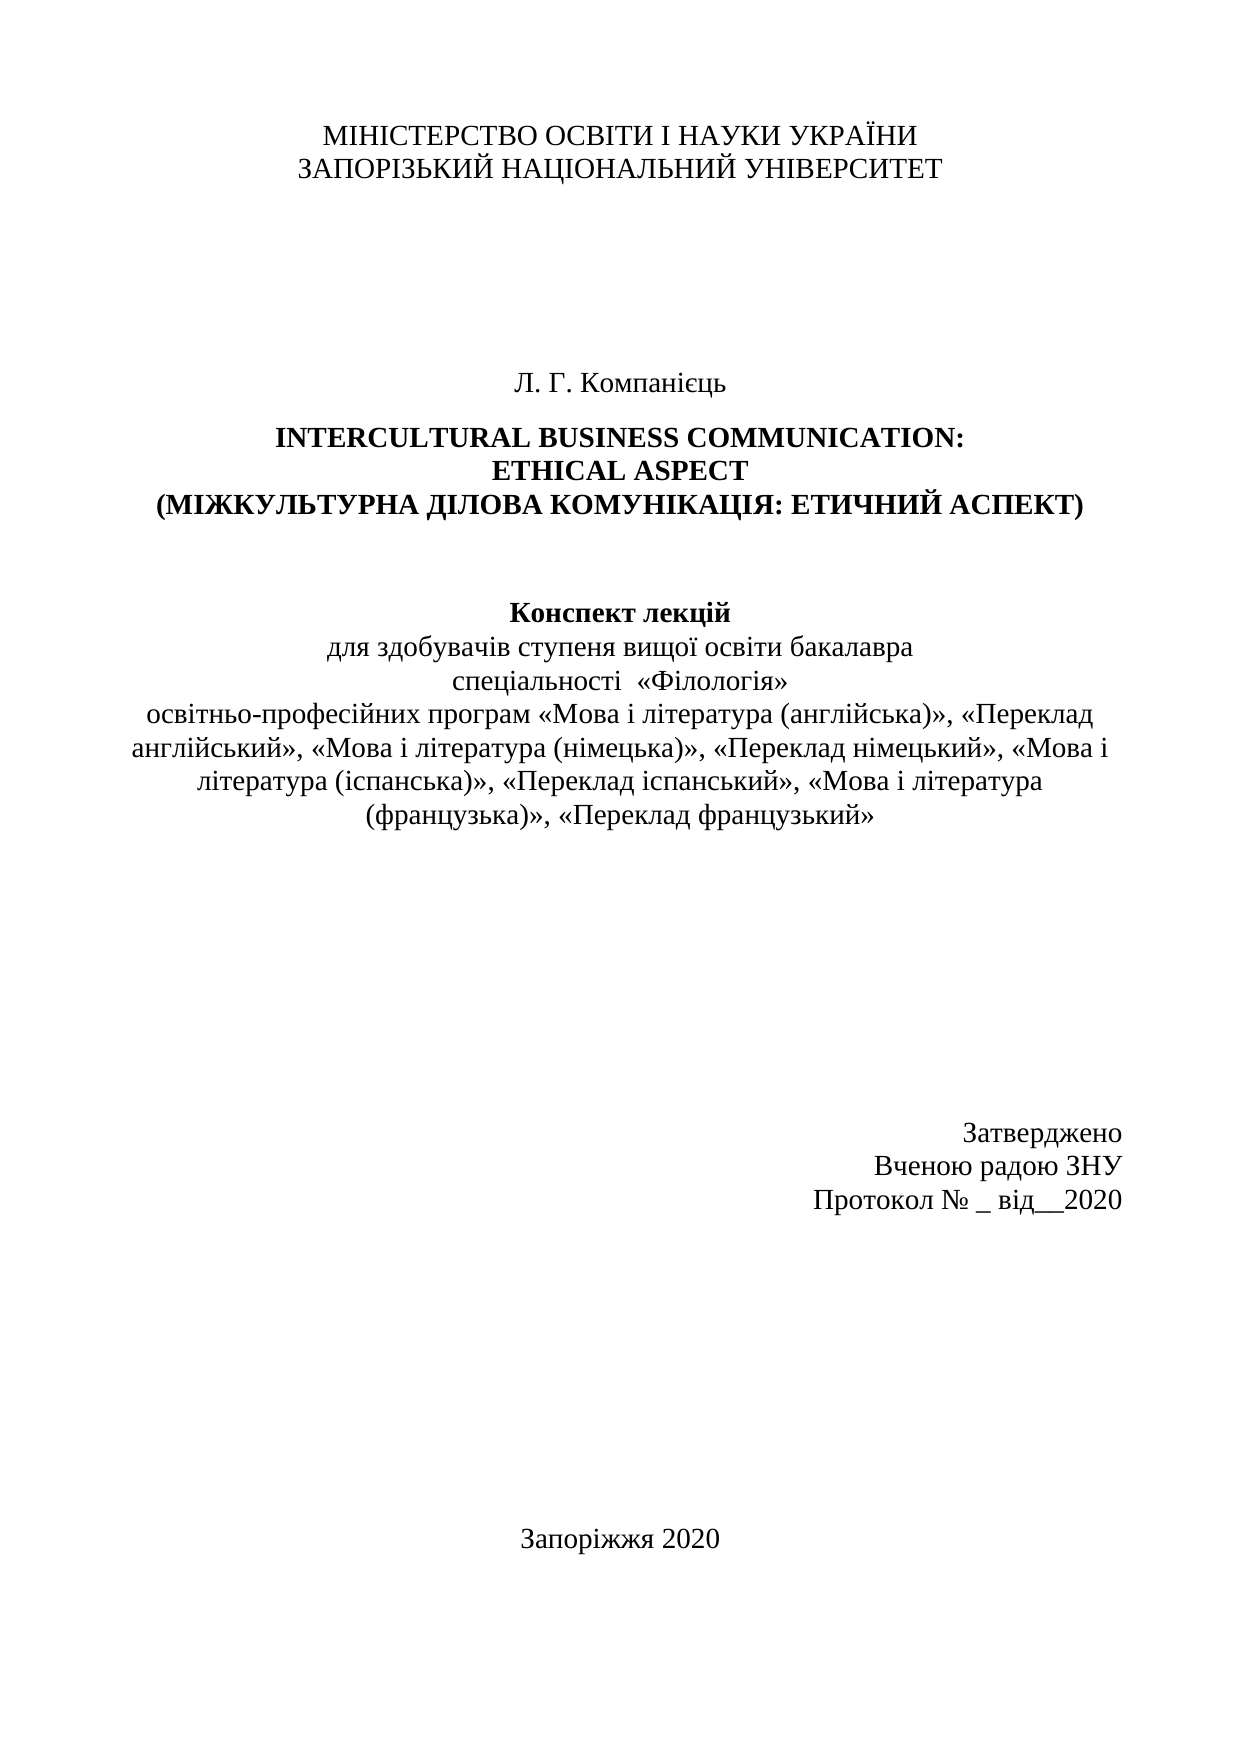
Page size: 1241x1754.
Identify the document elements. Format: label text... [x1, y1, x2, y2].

text для здобувачів ступеня вищої освіти бакалавра [118, 629, 1122, 663]
text МІНІСТЕРСТВО ОСВІТИ І НАУКИ УКРАЇНИ [118, 118, 1122, 152]
text спеціальності «Філологія» [118, 663, 1122, 696]
text ETHICAL ASPECT [118, 453, 1122, 487]
text Запоріжжя 2020 [118, 1521, 1122, 1554]
text Л. Г. Компанієць [118, 365, 1122, 399]
text Затверджено [118, 1115, 1122, 1148]
text Протокол № _ від__2020 [118, 1182, 1122, 1216]
text освітньо-професійних програм «Мова і література (англійська)», «Переклад англійський», «Мова і література (німецька)», «Переклад німецький», «Мова і література (іспанська)», «Переклад іспанський», «Мова і література (французька)», «Переклад французький» [118, 696, 1122, 830]
text INTERCULTURAL BUSINESS COMMUNICATION: [118, 420, 1122, 453]
text (МІЖКУЛЬТУРНА ДІЛОВА КОМУНІКАЦІЯ: ЕТИЧНИЙ АСПЕКТ) [118, 487, 1122, 520]
text ЗАПОРІЗЬКИЙ НАЦІОНАЛЬНИЙ УНІВЕРСИТЕТ [118, 152, 1122, 185]
text Конспект лекцій [118, 596, 1122, 629]
text Вченою радою ЗНУ [118, 1148, 1122, 1182]
